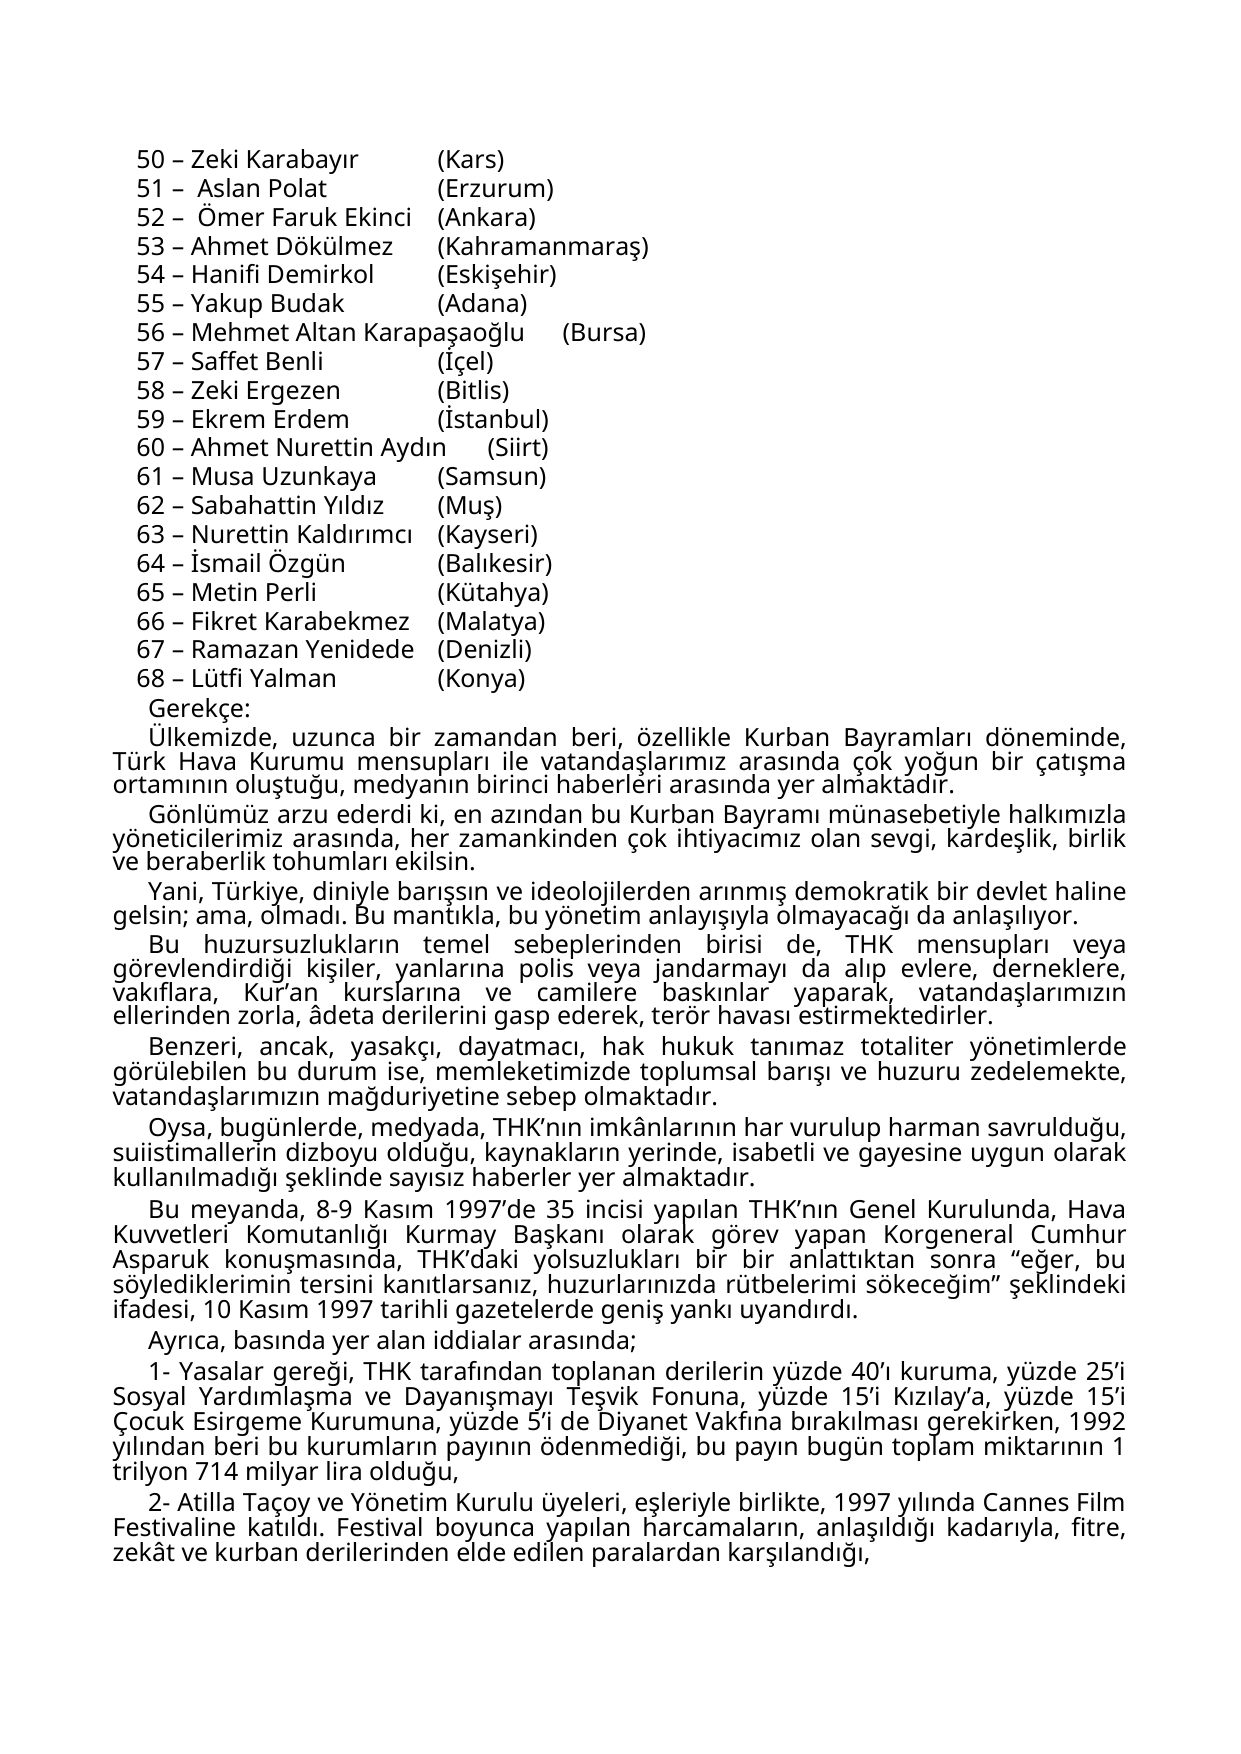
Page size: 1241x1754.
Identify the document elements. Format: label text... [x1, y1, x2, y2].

text 66 – Fikret Karabekmez (Malatya) [440, 612, 541, 634]
text Bu huzursuzlukların temel sebeplerinden birisi de, THK mensupları veya görevlendirdiği kişiler, yanlarına polis veya jandarmayı da alıp evlere, derneklere, vakıflara, Kur’an kurslarına ve camilere baskınlar yaparak, vatandaşlarımızın ellerinden zorla, âdeta derilerini gasp ederek, terör havası estirmektedirler. [112, 935, 1128, 1029]
text 61 – Musa Uzunkaya (Samsun) [112, 467, 1128, 490]
text 53 – Ahmet Dökülmez (Kahramanmaraş) [644, 237, 1128, 259]
text 67 – Ramazan Yenidede (Denizli) [112, 641, 1128, 663]
text 66 – Fikret Karabekmez (Malatya) [112, 612, 441, 634]
text 54 – Hanifi Demirkol (Eskişehir) [112, 265, 1128, 288]
text 55 – Yakup Budak (Adana) [112, 294, 1128, 317]
text Oysa, bugünlerde, medyada, THK’nın imkânlarının har vurulup harman savrulduğu, suiistimallerin dizboyu olduğu, kaynakların yerinde, isabetli ve gayesine uygun olarak kullanılmadığı şeklinde sayısız haberler yer almaktadır. [112, 1117, 1128, 1192]
text 65 – Metin Perli (Kütahya) [112, 583, 1128, 606]
text 68 – Lütfi Yalman (Konya) [112, 669, 1128, 692]
text Bu meyanda, 8-9 Kasım 1997’de 35 incisi yapılan THK’nın Genel Kurulunda, Hava Kuvvetleri Komutanlığı Kurmay Başkanı olarak görev yapan Korgeneral Cumhur Asparuk konuşmasında, THK’daki yolsuzlukları bir bir anlattıktan sonra “eğer, bu söylediklerimin tersini kanıtlarsanız, huzurlarınızda rütbelerimi sökeceğim” şeklindeki ifadesi, 10 Kasım 1997 tarihli gazetelerde geniş yankı uyandırdı. [112, 1198, 1128, 1323]
text 58 – Zeki Ergezen (Bitlis) [112, 381, 1128, 404]
text 57 – Saffet Benli (İçel) [112, 352, 1128, 375]
text Gönlümüz arzu ederdi ki, en azından bu Kurban Bayramı münasebetiyle halkımızla yöneticilerimiz arasında, her zamankinden çok ihtiyacımız olan sevgi, kardeşlik, birlik ve beraberlik tohumları ekilsin. [112, 805, 1128, 876]
text 66 – Fikret Karabekmez (Malatya) [540, 612, 1128, 634]
text Yani, Türkiye, diniyle barışsın ve ideolojilerden arınmış demokratik bir devlet haline gelsin; ama, olmadı. Bu mantıkla, bu yönetim anlayışıyla olmayacağı da anlaşılıyor. [112, 882, 1128, 929]
text 51 – Aslan Polat (Erzurum) [112, 179, 1128, 202]
text 60 – Ahmet Nurettin Aydın (Siirt) [112, 438, 1128, 461]
text Benzeri, ancak, yasakçı, dayatmacı, hak hukuk tanımaz totaliter yönetimlerde görülebilen bu durum ise, memleketimizde toplumsal barışı ve huzuru zedelemekte, vatandaşlarımızın mağduriyetine sebep olmaktadır. [112, 1036, 1128, 1111]
text Ayrıca, basında yer alan iddialar arasında; [112, 1329, 1128, 1354]
text 50 – Zeki Karabayır (Kars) [112, 150, 1128, 173]
text 63 – Nurettin Kaldırımcı (Kayseri) [112, 525, 1128, 548]
text 53 – Ahmet Dökülmez (Kahramanmaraş) [112, 237, 441, 259]
text Gerekçe: [112, 698, 1128, 722]
text 56 – Mehmet Altan Karapaşaoğlu (Bursa) [112, 323, 1128, 346]
text 59 – Ekrem Erdem (İstanbul) [112, 410, 1128, 433]
text 52 – Ömer Faruk Ekinci (Ankara) [112, 208, 1128, 231]
text 62 – Sabahattin Yıldız (Muş) [112, 496, 1128, 519]
text 1- Yasalar gereği, THK tarafından toplanan derilerin yüzde 40’ı kuruma, yüzde 25’i Sosyal Yardımlaşma ve Dayanışmayı Teşvik Fonuna, yüzde 15’i Kızılay’a, yüzde 15’i Çocuk Esirgeme Kurumuna, yüzde 5’i de Diyanet Vakfına bırakılması gerekirken, 1992 yılından beri bu kurumların payının ödenmediği, bu payın bugün toplam miktarının 1 trilyon 714 milyar lira olduğu, [112, 1361, 1128, 1486]
text 53 – Ahmet Dökülmez (Kahramanmaraş) [440, 237, 645, 259]
text 64 – İsmail Özgün (Balıkesir) [112, 554, 1128, 577]
text Ülkemizde, uzunca bir zamandan beri, özellikle Kurban Bayramları döneminde, Türk Hava Kurumu mensupları ile vatandaşlarımız arasında çok yoğun bir çatışma ortamının oluştuğu, medyanın birinci haberleri arasında yer almaktadır. [112, 728, 1128, 799]
text 2- Atilla Taçoy ve Yönetim Kurulu üyeleri, eşleriyle birlikte, 1997 yılında Cannes Film Festivaline katıldı. Festival boyunca yapılan harcamaların, anlaşıldığı kadarıyla, fitre, zekât ve kurban derilerinden elde edilen paralardan karşılandığı, [112, 1492, 1128, 1567]
